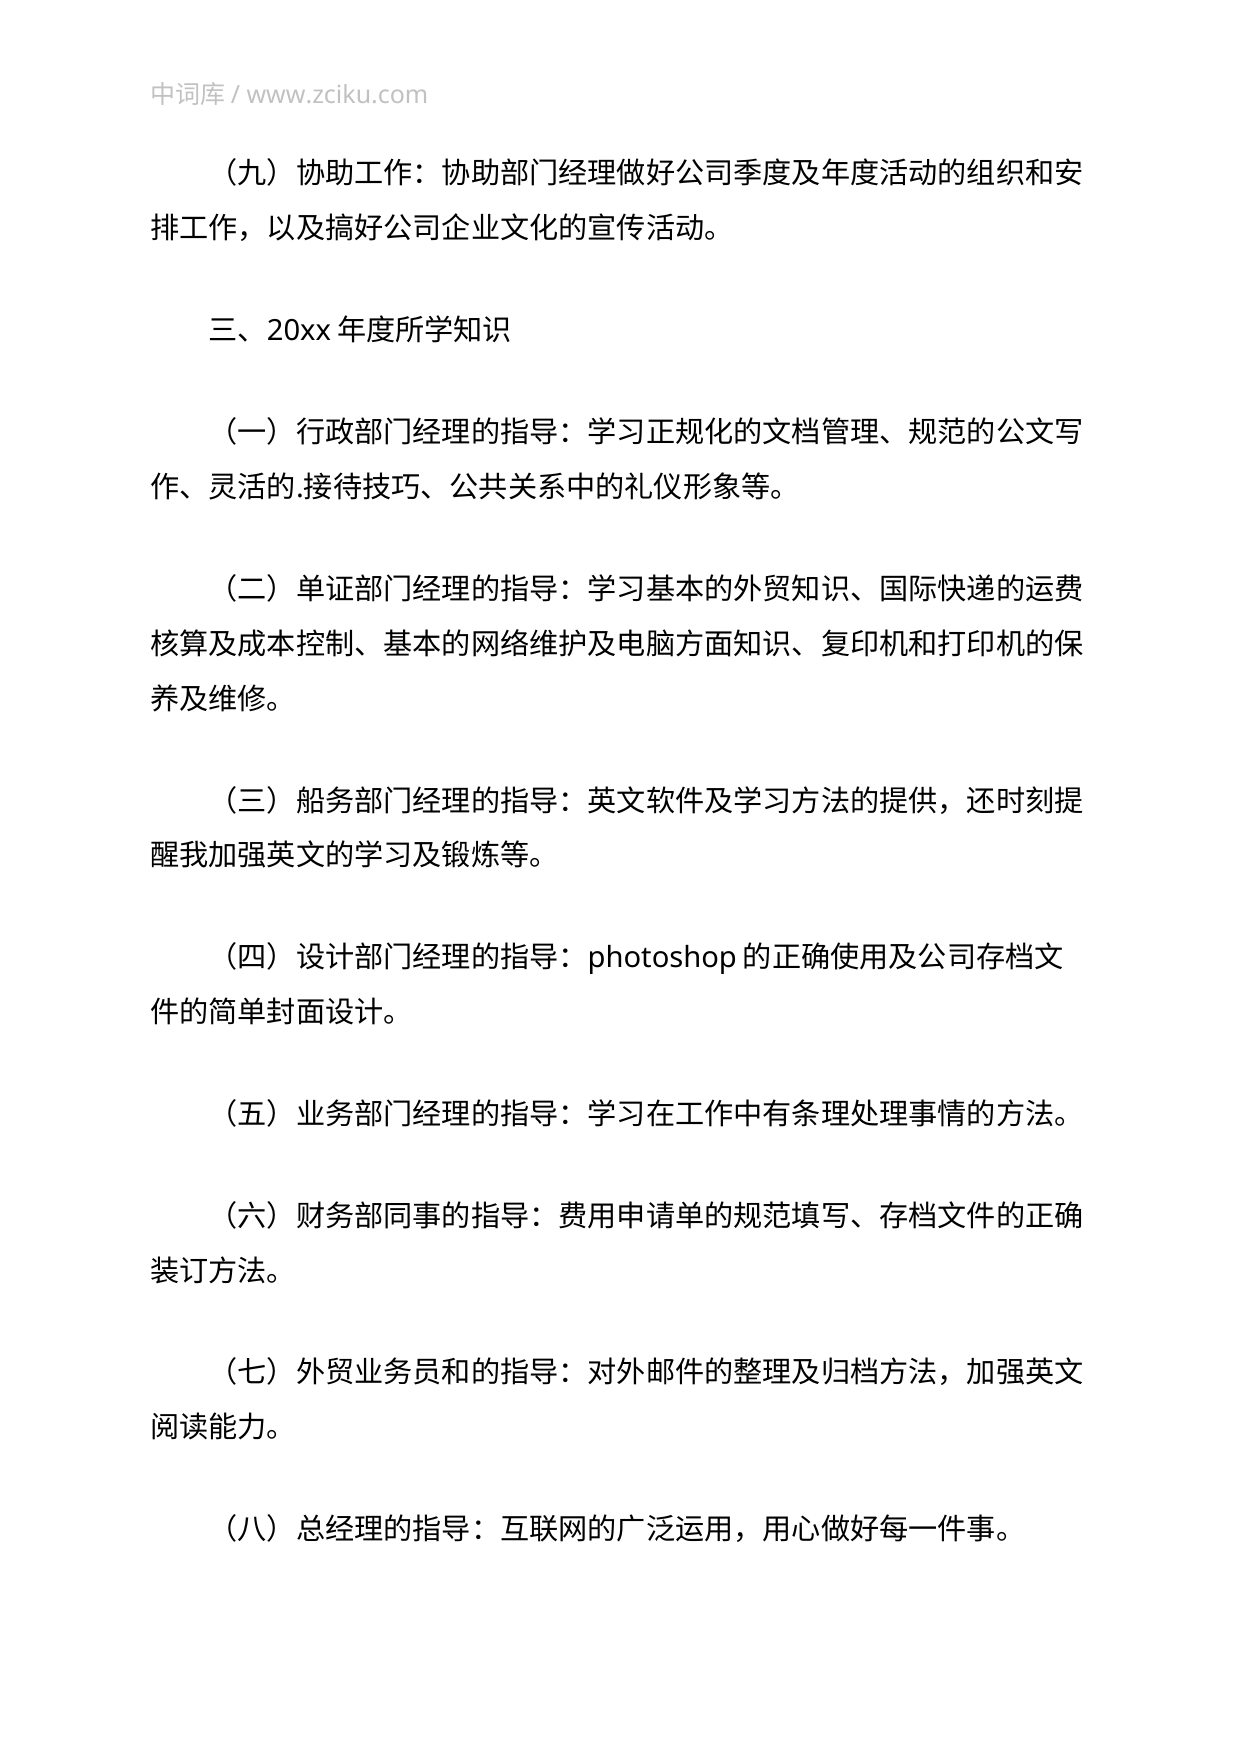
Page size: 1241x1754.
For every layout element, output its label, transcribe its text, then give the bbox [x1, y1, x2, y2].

text （五）业务部门经理的指导：学习在工作中有条理处理事情的方法。 [150, 1091, 1090, 1133]
text 三、20xx年度所学知识 [150, 307, 1090, 349]
text （八）总经理的指导：互联网的广泛运用，用心做好每一件事。 [150, 1506, 1090, 1548]
text （二）单证部门经理的指导：学习基本的外贸知识、国际快递的运费核算及成本控制、基本的网络维护及电脑方面知识、复印机和打印机的保养及维修。 [150, 566, 1090, 718]
text （四）设计部门经理的指导：photoshop的正确使用及公司存档文件的简单封面设计。 [150, 934, 1090, 1031]
text （九）协助工作：协助部门经理做好公司季度及年度活动的组织和安排工作，以及搞好公司企业文化的宣传活动。 [150, 150, 1090, 247]
text （一）行政部门经理的指导：学习正规化的文档管理、规范的公文写作、灵活的.接待技巧、公共关系中的礼仪形象等。 [150, 409, 1090, 506]
text （七）外贸业务员和的指导：对外邮件的整理及归档方法，加强英文阅读能力。 [150, 1349, 1090, 1446]
text （三）船务部门经理的指导：英文软件及学习方法的提供，还时刻提醒我加强英文的学习及锻炼等。 [150, 777, 1090, 874]
text （六）财务部同事的指导：费用申请单的规范填写、存档文件的正确装订方法。 [150, 1192, 1090, 1289]
